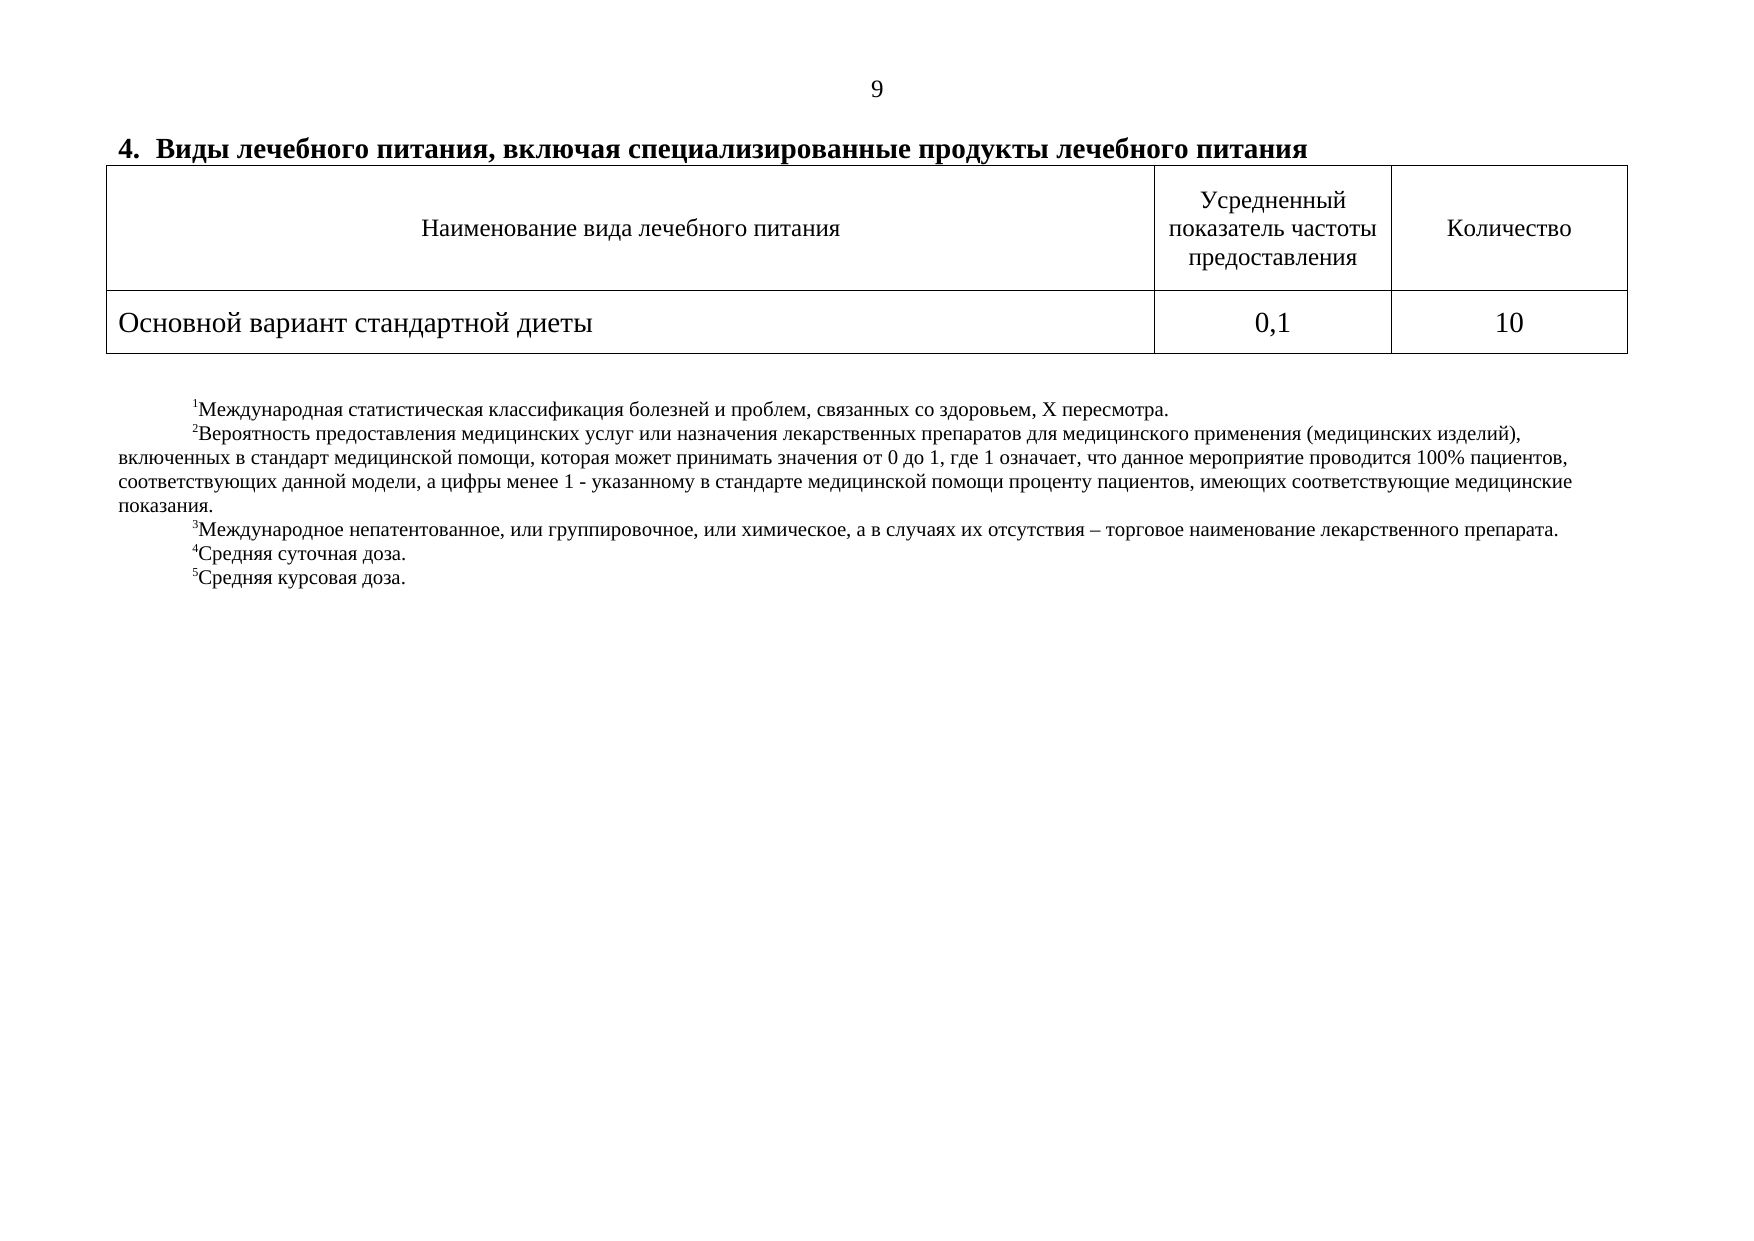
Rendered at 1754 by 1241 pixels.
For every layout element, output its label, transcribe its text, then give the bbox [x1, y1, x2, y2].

table_header Усредненный показатель частоты предоставления [1155, 166, 1391, 290]
table_header Количество [1392, 166, 1627, 290]
text 2Вероятность предоставления медицинских услуг или назначения лекарственных препаратов для медицинского применения (медицинских изделий), включенных в стандарт медицинской помощи, которая может принимать значения от 0 до 1, где 1 означает, что данное мероприятие проводится 100% пациентов, соответствующих данной модели, а цифры менее 1 - указанному в стандарте медицинской помощи проценту пациентов, имеющих соответствующие медицинские показания. [118, 421, 1636, 517]
table_cell Основной вариант стандартной диеты [107, 291, 1154, 352]
table_cell 0,1 [1155, 291, 1391, 352]
list Виды лечебного питания, включая специализированные продукты лечебного питания [118, 131, 1636, 165]
text 1Международная статистическая классификация болезней и проблем, связанных со здоровьем, X пересмотра. [118, 397, 1636, 421]
text 3Международное непатентованное, или группировочное, или химическое, а в случаях их отсутствия – торговое наименование лекарственного препарата. [118, 517, 1636, 541]
text 5Средняя курсовая доза. [118, 565, 1636, 589]
text 4Средняя суточная доза. [118, 541, 1636, 565]
table_cell 10 [1392, 291, 1627, 352]
table_header Наименование вида лечебного питания [107, 166, 1154, 290]
